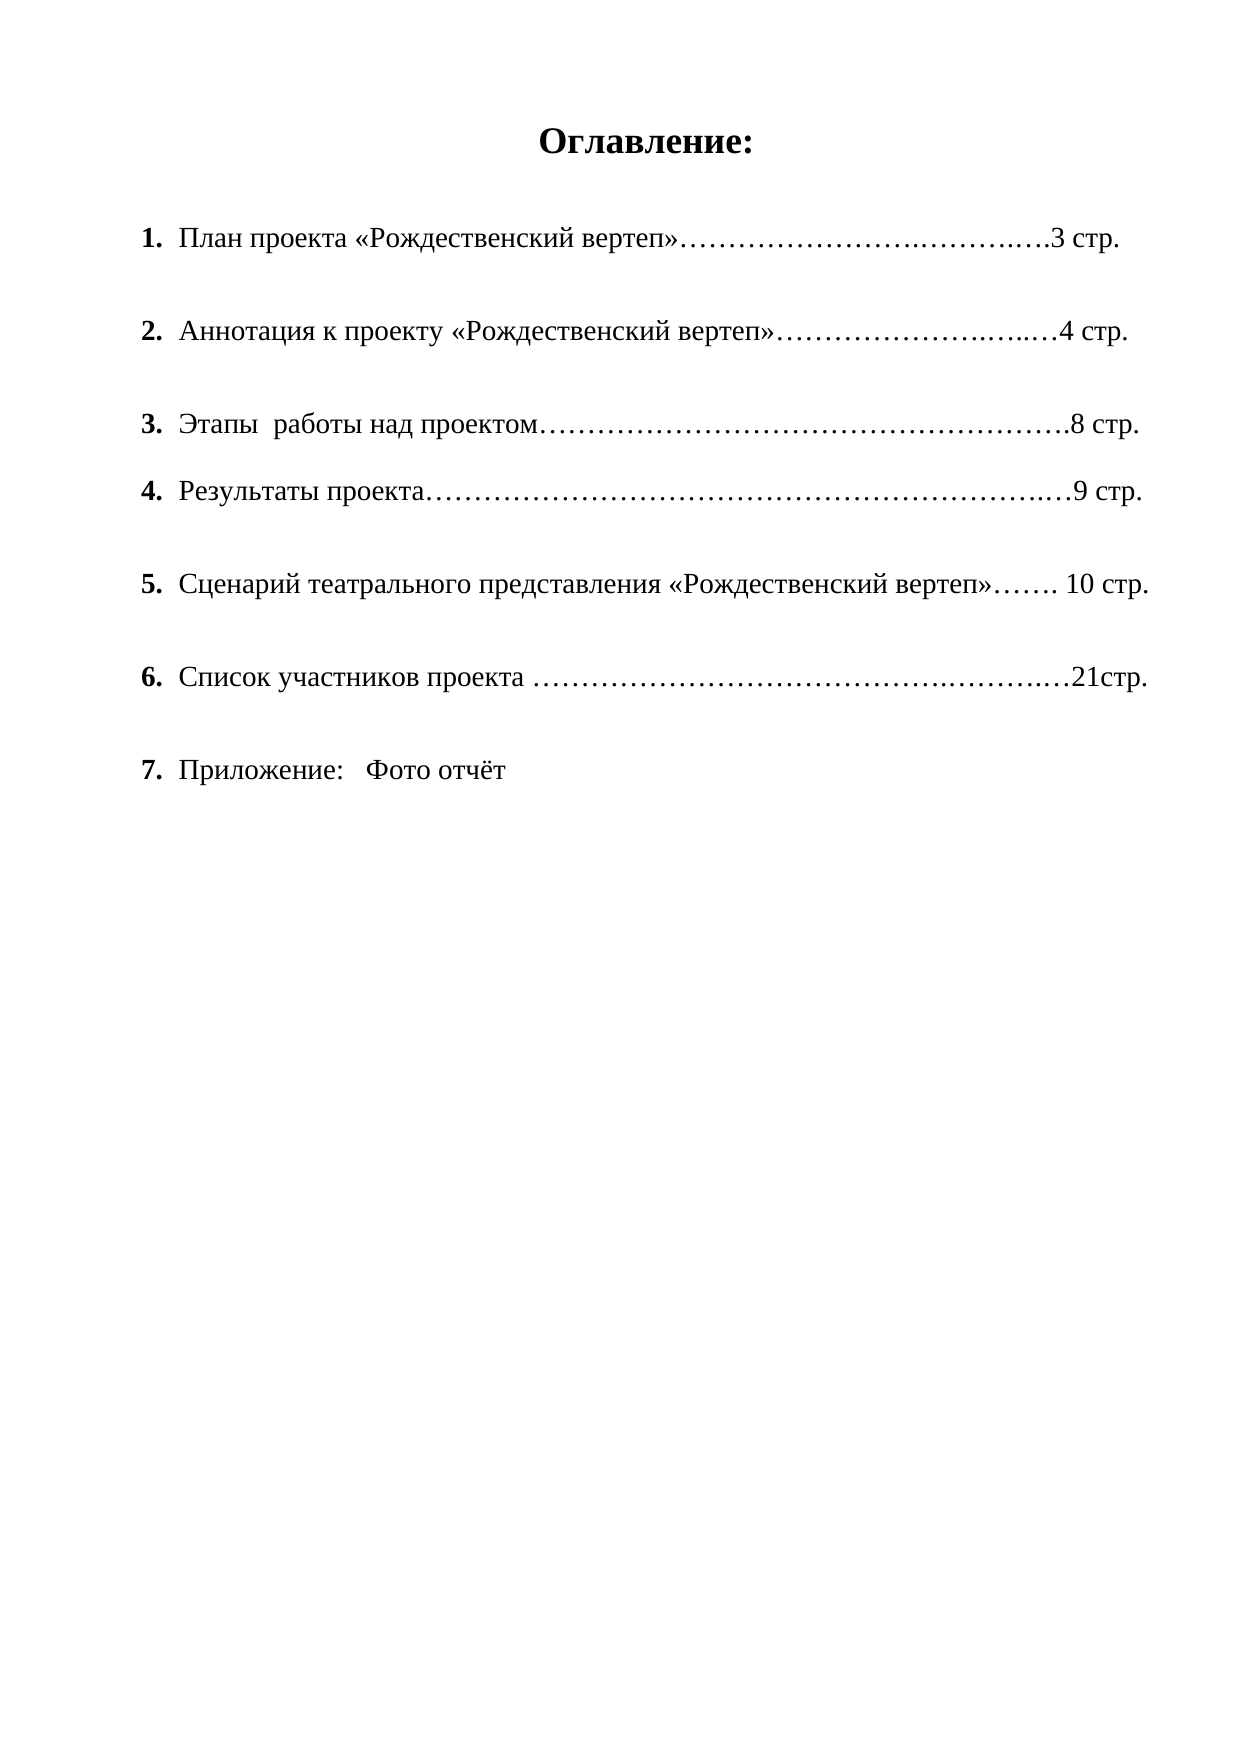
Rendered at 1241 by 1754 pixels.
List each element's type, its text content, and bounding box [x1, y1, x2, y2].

list Список участников проекта …………………………………….……….…21стр. [141, 659, 1152, 693]
list Аннотация к проекту «Рождественский вертеп»………………….…..…4 стр. [141, 313, 1152, 347]
text Оглавление: [141, 118, 1152, 161]
list План проекта «Рождественский вертеп»…………………….……….….3 стр. [141, 221, 1152, 254]
list Приложение: Фото отчёт [141, 752, 1171, 786]
list Сценарий театрального представления «Рождественский вертеп»……. 10 стр. [141, 566, 1152, 600]
list Результаты проекта……………………………………………………….…9 стр. [141, 473, 1152, 507]
list Этапы работы над проектом……………………………………………….8 стр. [141, 406, 1152, 440]
